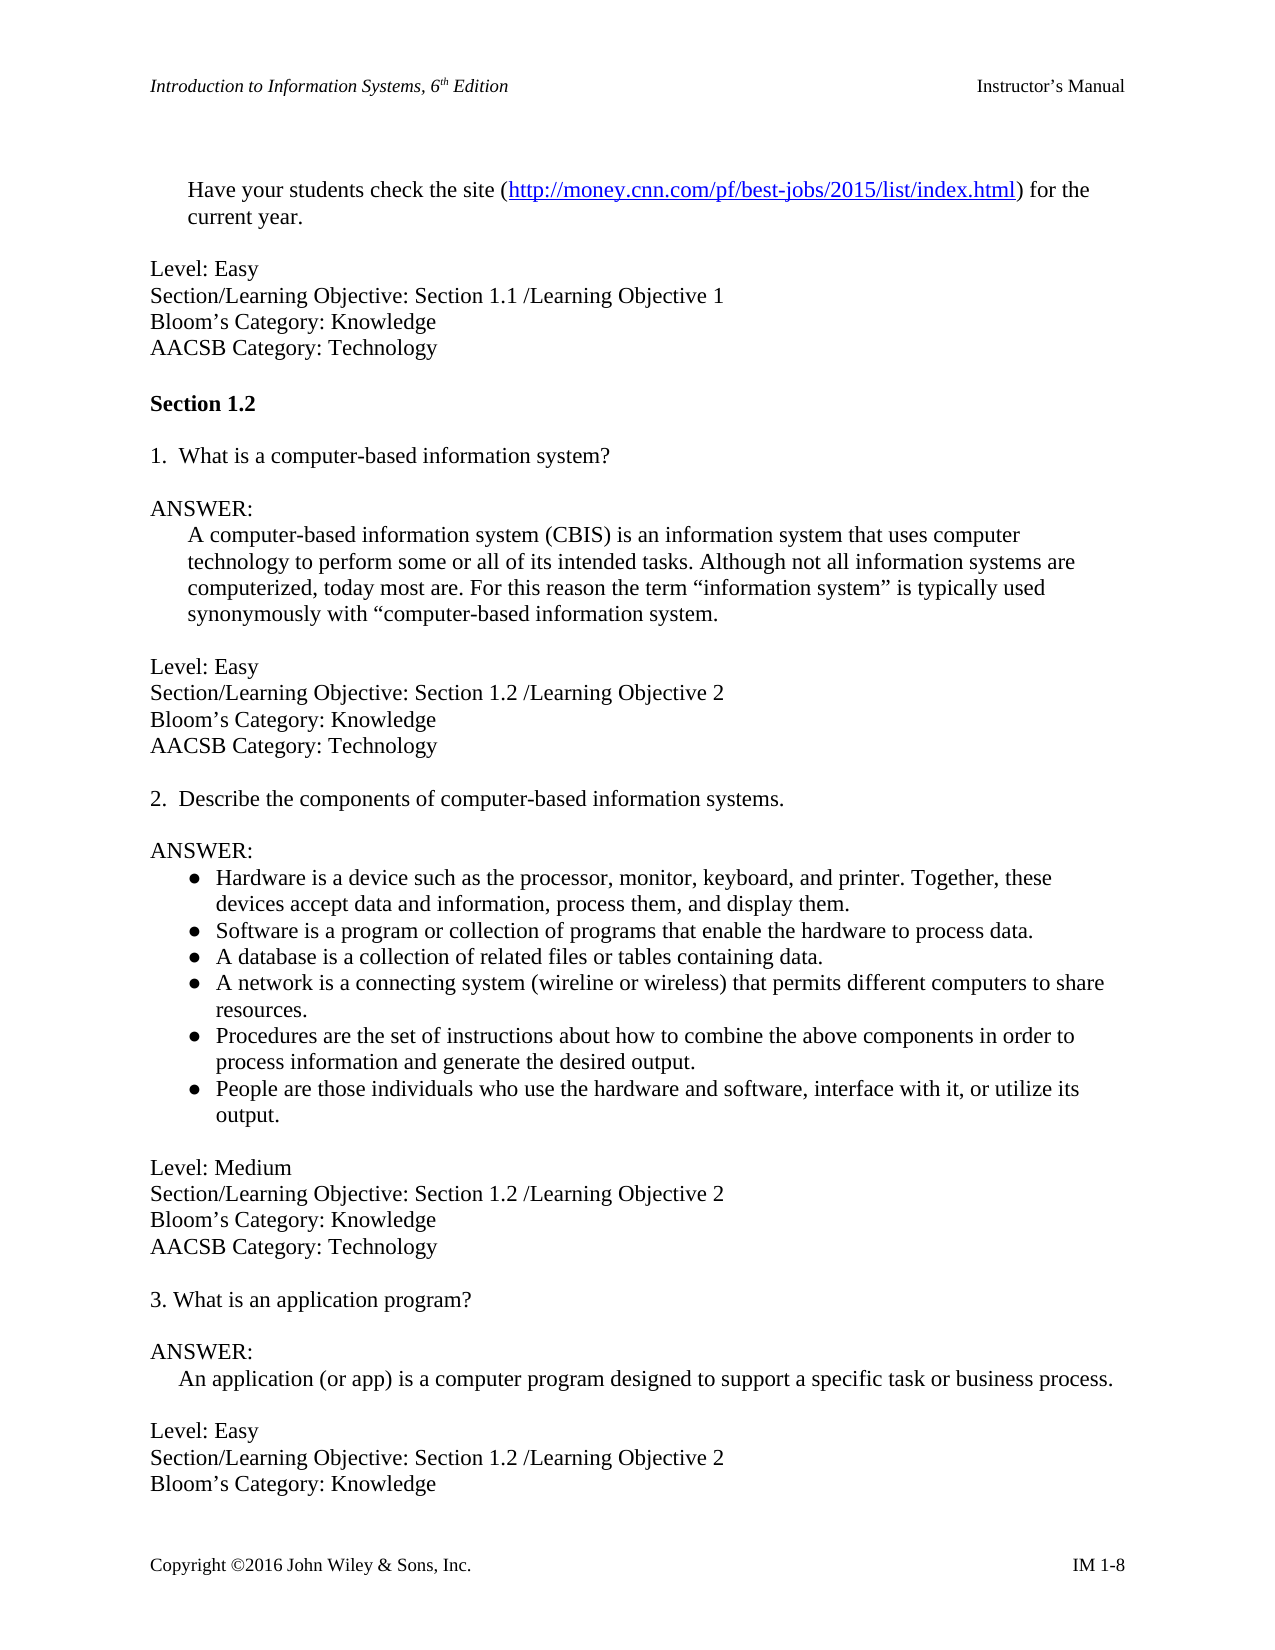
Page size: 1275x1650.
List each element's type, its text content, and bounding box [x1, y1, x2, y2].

text ANSWER: [150, 838, 1125, 864]
text 3. What is an application program? [150, 1286, 1125, 1312]
text Bloom’s Category: Knowledge [150, 1470, 1125, 1496]
text 2. Describe the components of computer-based information systems. [150, 785, 1125, 811]
text AACSB Category: Technology [150, 1233, 1125, 1259]
text ANSWER: [150, 1338, 1125, 1365]
text ● A database is a collection of related files or tables containing data. [187, 943, 1125, 969]
text Level: Easy [150, 1417, 1125, 1444]
text 1. What is a computer-based information system? [150, 442, 1125, 469]
text ● Hardware is a device such as the processor, monitor, keyboard, and printer. Together, these devices accept data and information, process them, and display them. [187, 864, 1125, 917]
text Level: Easy [150, 653, 1125, 679]
text AACSB Category: Technology [150, 334, 1125, 361]
text Bloom’s Category: Knowledge [150, 308, 1125, 334]
text ● Software is a program or collection of programs that enable the hardware to process data. [187, 917, 1125, 943]
text ● A network is a connecting system (wireline or wireless) that permits different computers to share resources. [187, 969, 1125, 1022]
text ● People are those individuals who use the hardware and software, interface with it, or utilize its output. [187, 1075, 1125, 1127]
text Section/Learning Objective: Section 1.2 /Learning Objective 2 [150, 679, 1125, 706]
text ANSWER: [150, 495, 1125, 521]
text Bloom’s Category: Knowledge [150, 706, 1125, 732]
text A computer-based information system (CBIS) is an information system that uses computer technology to perform some or all of its intended tasks. Although not all information systems are computerized, today most are. For this reason the term “information system” is typically used synonymously with “computer-based information system. [187, 521, 1125, 627]
text AACSB Category: Technology [150, 732, 1125, 758]
text Bloom’s Category: Knowledge [150, 1207, 1125, 1233]
text Level: Medium [150, 1154, 1125, 1180]
text ● Procedures are the set of instructions about how to combine the above components in order to process information and generate the desired output. [187, 1022, 1125, 1075]
text Section/Learning Objective: Section 1.2 /Learning Objective 2 [150, 1180, 1125, 1207]
text Level: Easy [150, 255, 1125, 282]
text Have your students check the site (http://money.cnn.com/pf/best-jobs/2015/list/index.html) for the current year. [187, 176, 1125, 229]
text Section/Learning Objective: Section 1.2 /Learning Objective 2 [150, 1444, 1125, 1470]
text Section/Learning Objective: Section 1.1 /Learning Objective 1 [150, 282, 1125, 308]
text Section 1.2 [150, 389, 1125, 416]
text An application (or app) is a computer program designed to support a specific task or business process. [178, 1365, 1125, 1391]
